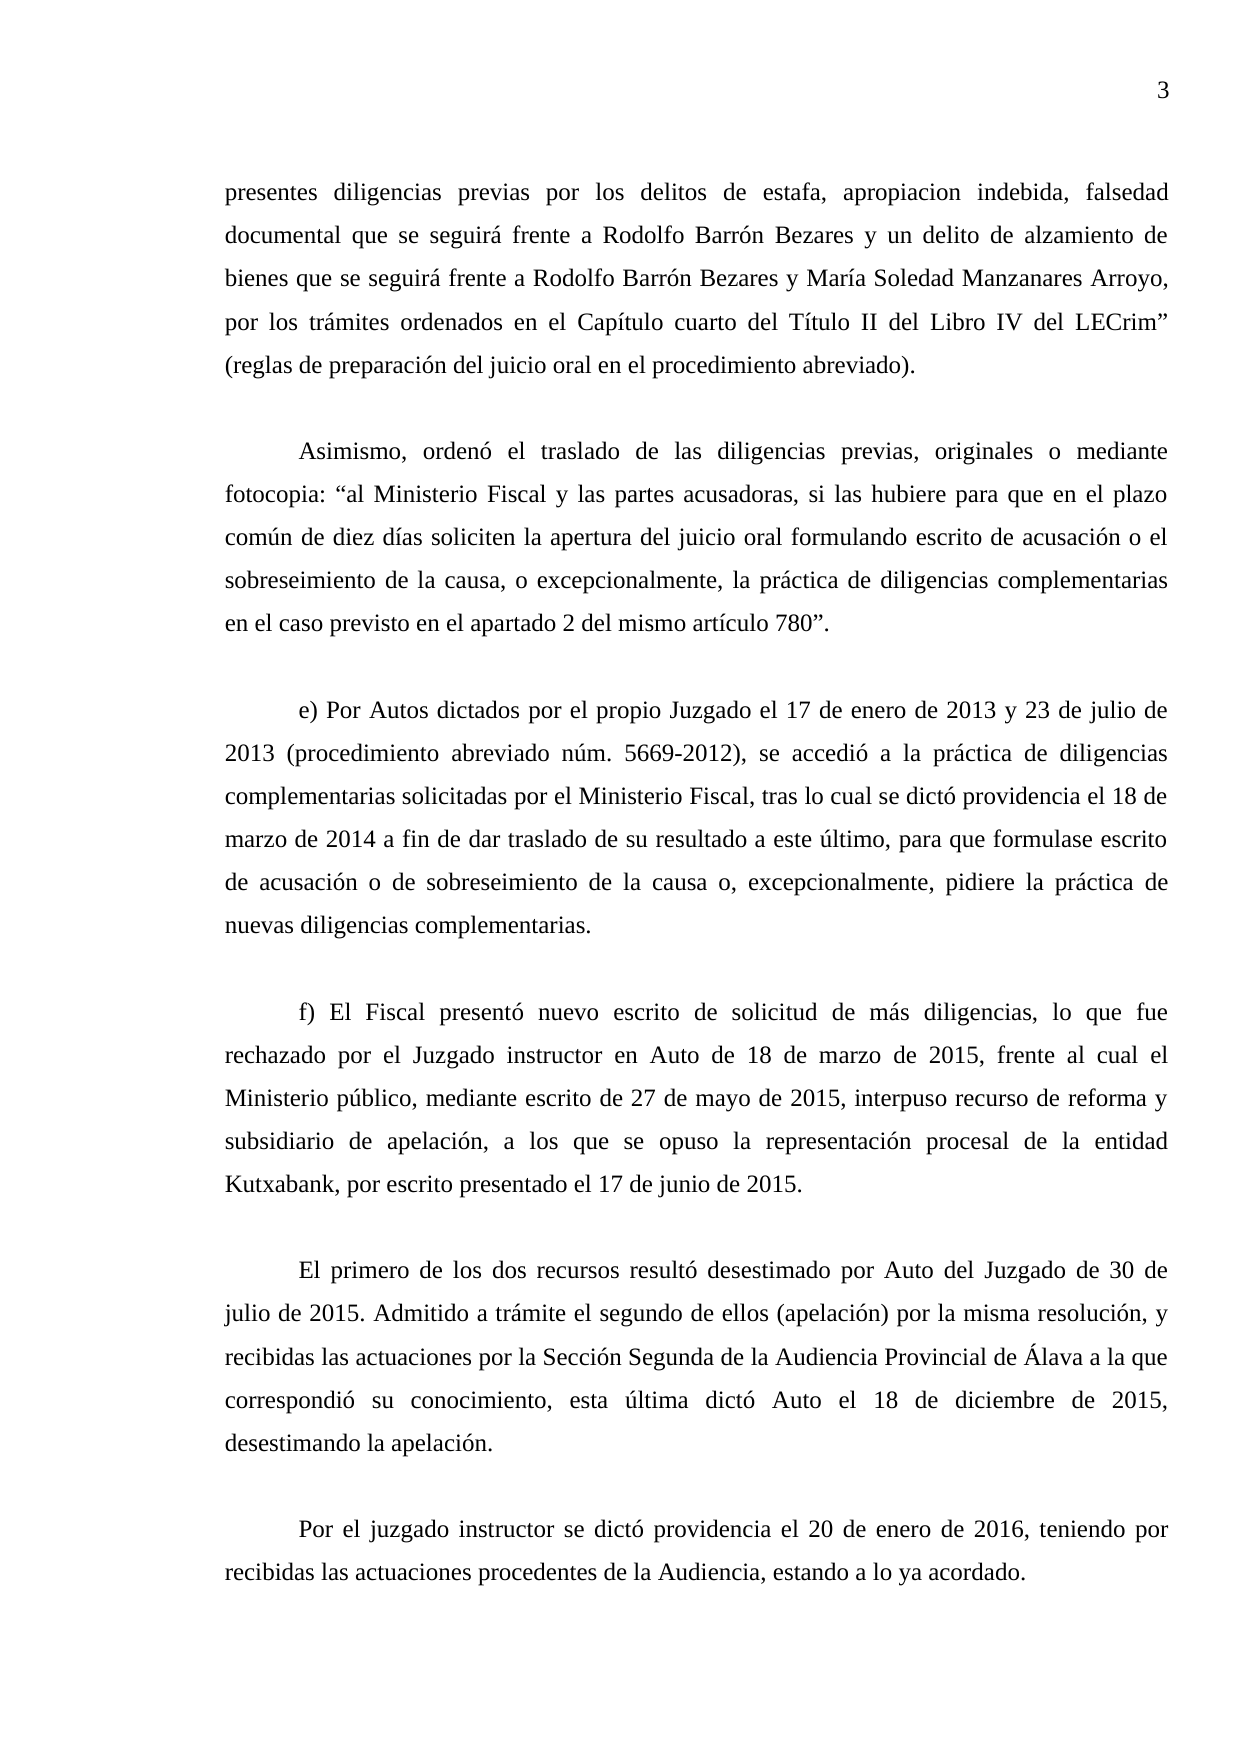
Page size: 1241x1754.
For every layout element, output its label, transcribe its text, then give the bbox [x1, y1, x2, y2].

text Asimismo, ordenó el traslado de las diligencias previas, originales o mediante fotocopia: “al Ministerio Fiscal y las partes acusadoras, si las hubiere para que en el plazo común de diez días soliciten la apertura del juicio oral formulando escrito de acusación o el sobreseimiento de la causa, o excepcionalmente, la práctica de diligencias complementarias en el caso previsto en el apartado 2 del mismo artículo 780”. [224, 436, 1169, 637]
text El primero de los dos recursos resultó desestimado por Auto del Juzgado de 30 de julio de 2015. Admitido a trámite el segundo de ellos (apelación) por la misma resolución, y recibidas las actuaciones por la Sección Segunda de la Audiencia Provincial de Álava a la que correspondió su conocimiento, esta última dictó Auto el 18 de diciembre de 2015, desestimando la apelación. [224, 1255, 1169, 1457]
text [224, 177, 1169, 378]
text e) Por Autos dictados por el propio Juzgado el 17 de enero de 2013 y 23 de julio de 2013 (procedimiento abreviado núm. 5669-2012), se accedió a la práctica de diligencias complementarias solicitadas por el Ministerio Fiscal, tras lo cual se dictó providencia el 18 de marzo de 2014 a fin de dar traslado de su resultado a este último, para que formulase escrito de acusación o de sobreseimiento de la causa o, excepcionalmente, pidiere la práctica de nuevas diligencias complementarias. [224, 695, 1169, 939]
text Por el juzgado instructor se dictó providencia el 20 de enero de 2016, teniendo por recibidas las actuaciones procedentes de la Audiencia, estando a lo ya acordado. [224, 1514, 1169, 1586]
text f) El Fiscal presentó nuevo escrito de solicitud de más diligencias, lo que fue rechazado por el Juzgado instructor en Auto de 18 de marzo de 2015, frente al cual el Ministerio público, mediante escrito de 27 de mayo de 2015, interpuso recurso de reforma y subsidiario de apelación, a los que se opuso la representación procesal de la entidad Kutxabank, por escrito presentado el 17 de junio de 2015. [224, 997, 1169, 1198]
